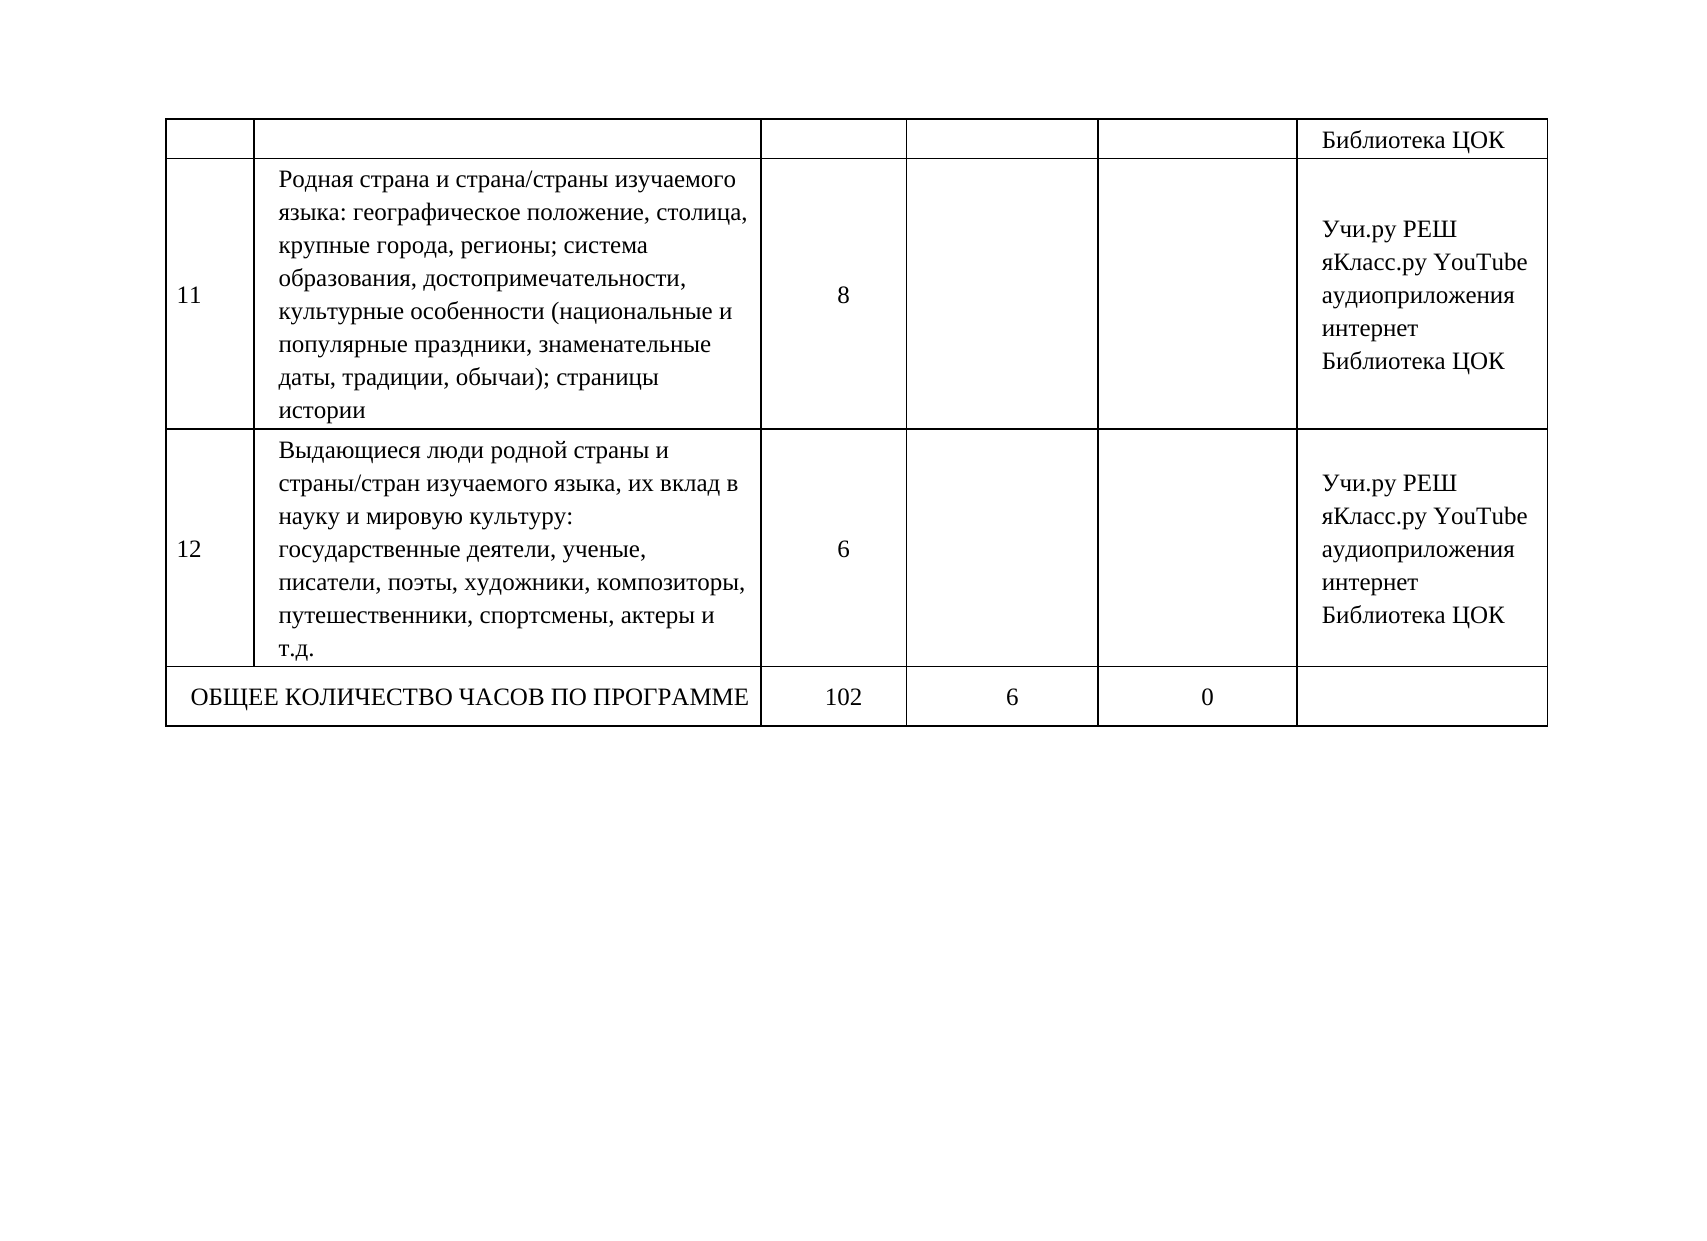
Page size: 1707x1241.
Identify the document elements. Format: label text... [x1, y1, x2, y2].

table_cell Учи.ру РЕШ яКласс.ру YouTube аудиоприложения интернет Библиотека ЦОК [1298, 159, 1547, 428]
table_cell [255, 120, 760, 157]
table_cell 12 [167, 430, 253, 666]
table_cell [907, 159, 1097, 428]
table_cell [1099, 159, 1296, 428]
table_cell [1298, 120, 1547, 157]
table_cell 102 [762, 667, 906, 725]
table_cell 6 [762, 430, 906, 666]
table_cell 8 [762, 159, 906, 428]
table_cell 11 [167, 159, 253, 428]
table_cell ОБЩЕЕ КОЛИЧЕСТВО ЧАСОВ ПО ПРОГРАММЕ [167, 667, 760, 725]
table_cell [1099, 120, 1296, 157]
table_cell [1099, 430, 1296, 666]
table_cell 9 [762, 120, 906, 157]
table_cell 1 [907, 120, 1097, 157]
table_cell Родная страна и страна/страны изучаемого языка: географическое положение, столица, крупные города, регионы; система образования, достопримечательности, культурные особенности (национальные и популярные праздники, знаменательные даты, традиции, обычаи); страницы истории [255, 159, 760, 428]
table_cell [907, 430, 1097, 666]
table_cell 10 [167, 120, 253, 157]
table_cell Выдающиеся люди родной страны и страны/стран изучаемого языка, их вклад в науку и мировую культуру: государственные деятели, ученые, писатели, поэты, художники, композиторы, путешественники, спортсмены, актеры и т.д. [255, 430, 760, 666]
table_cell 0 [1099, 667, 1296, 725]
table_cell Учи.ру РЕШ яКласс.ру YouTube аудиоприложения интернет Библиотека ЦОК [1298, 430, 1547, 666]
table_cell 6 [907, 667, 1097, 725]
table_cell [1298, 667, 1547, 725]
